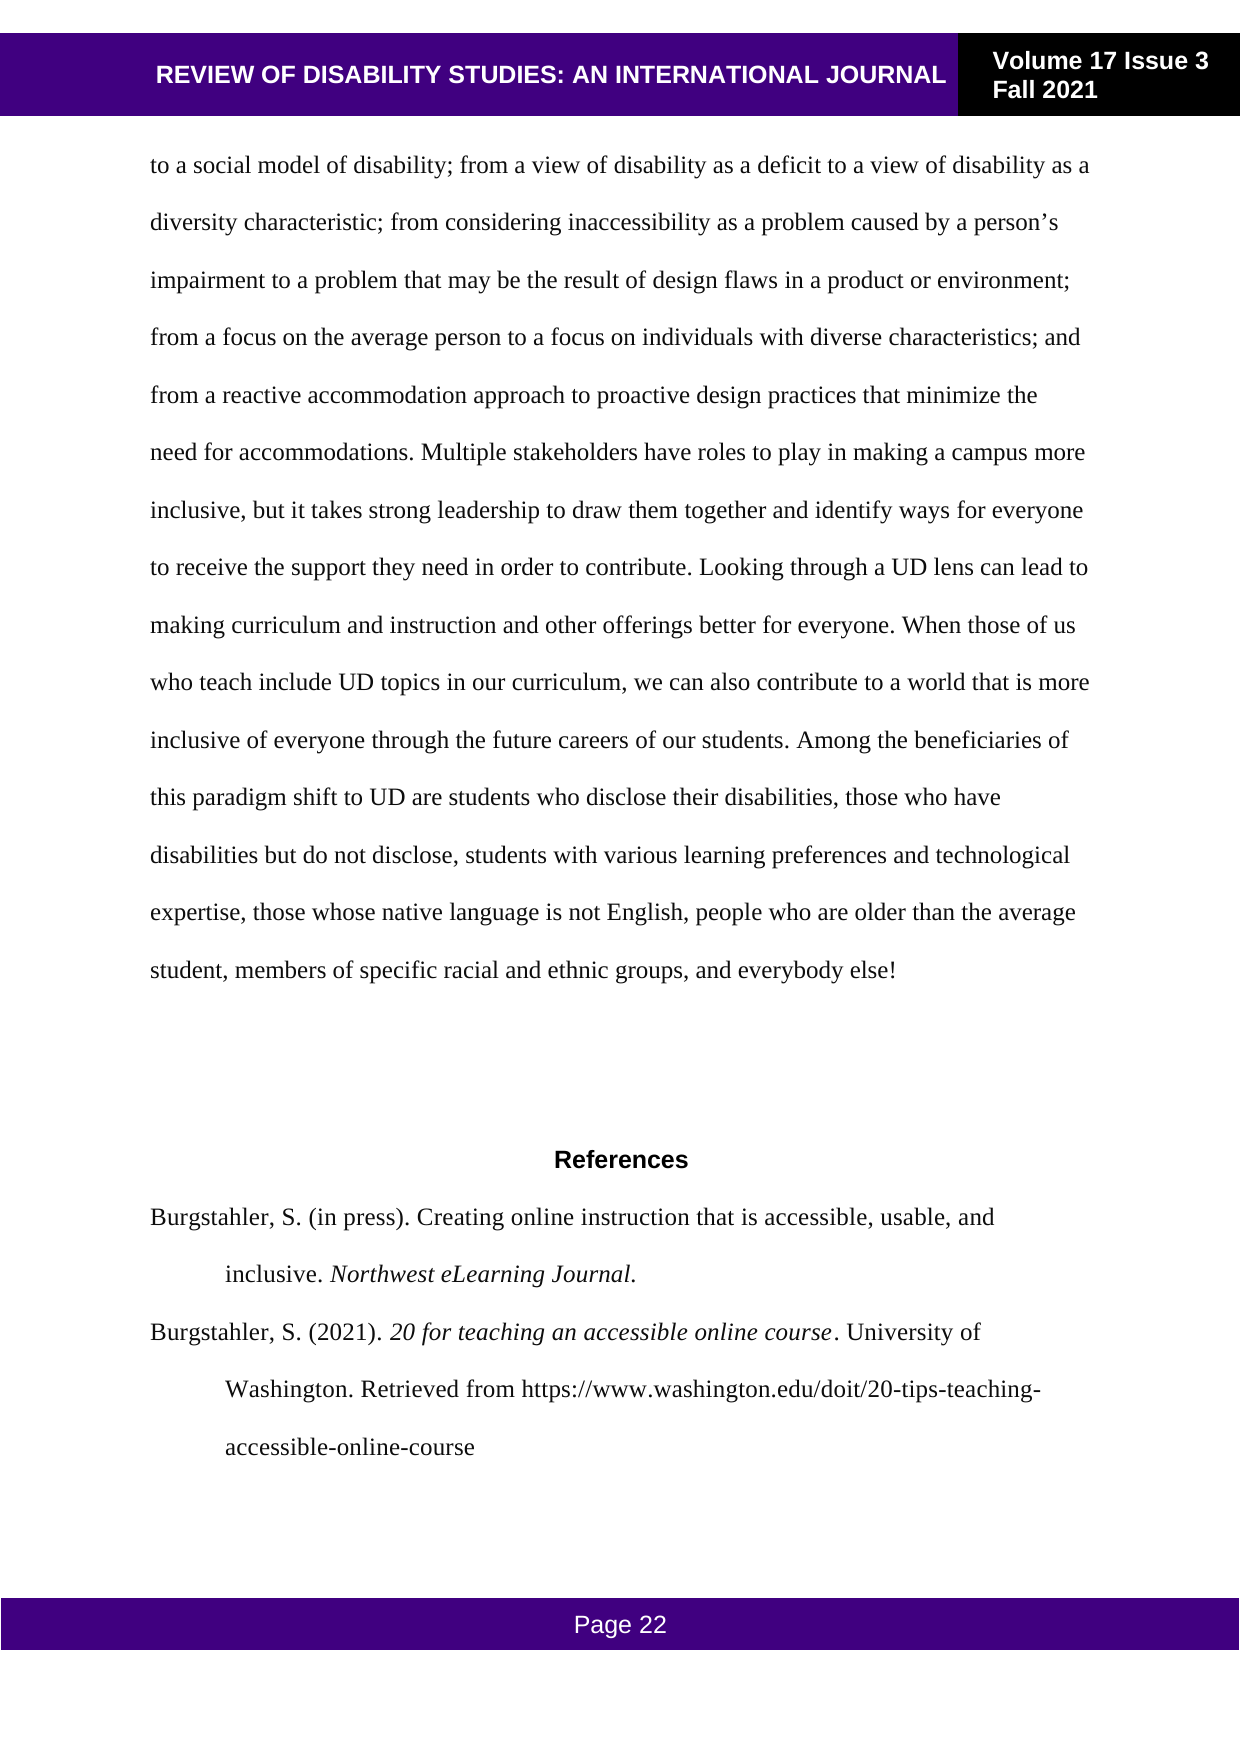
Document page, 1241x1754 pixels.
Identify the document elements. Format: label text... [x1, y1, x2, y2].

text Burgstahler, S. (in press). Creating online instruction that is accessible, usable, and inclusive. Northwest eLearning Journal. [150, 1202, 1090, 1288]
subtitle References [150, 1144, 1090, 1173]
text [150, 150, 1090, 984]
text Burgstahler, S. (2021). 20 for teaching an accessible online course. University of Washington. Retrieved from https://www.washington.edu/doit/20-tips-teaching-accessible-online-course [150, 1317, 1090, 1461]
